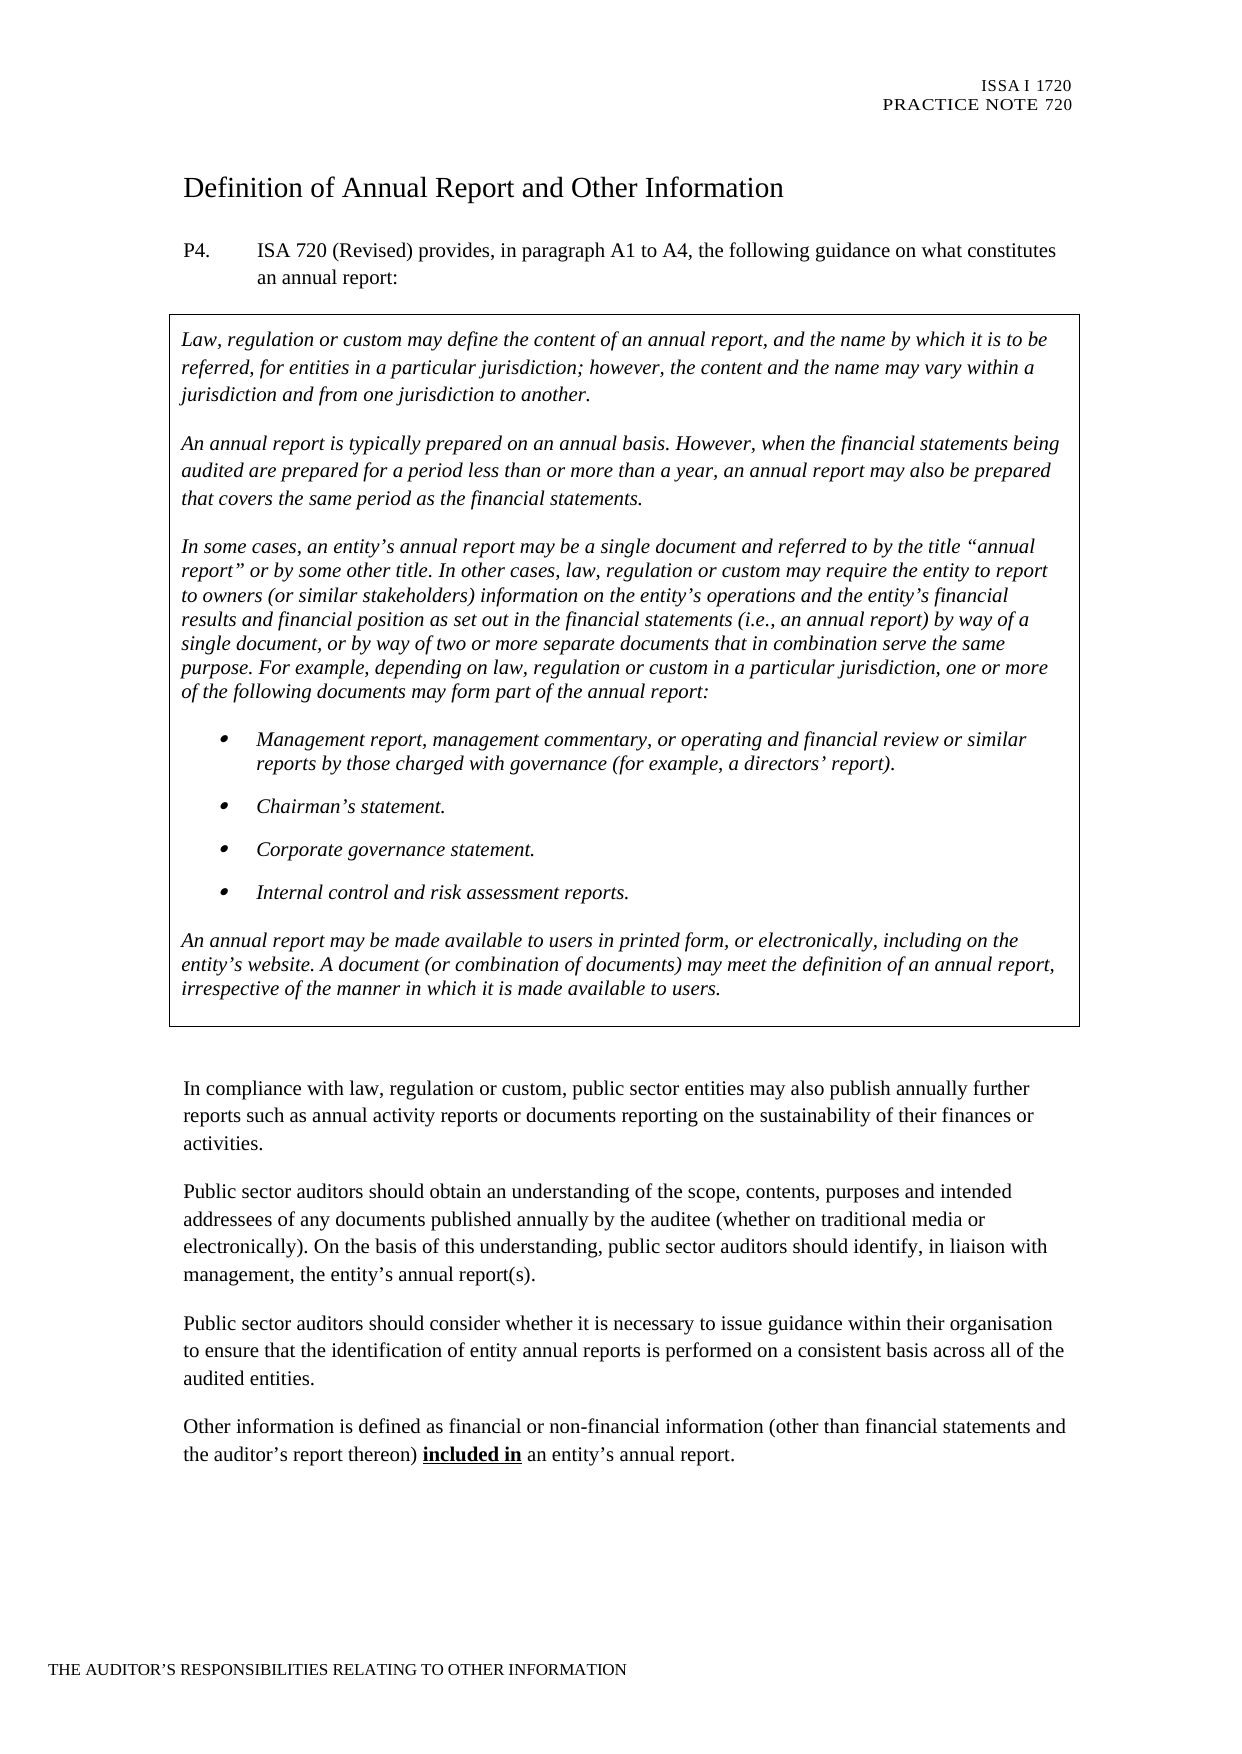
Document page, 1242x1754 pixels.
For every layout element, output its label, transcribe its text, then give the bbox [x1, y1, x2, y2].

text Public sector auditors should consider whether it is necessary to issue guidance within their organisation to ensure that the identification of entity annual reports is performed on a consistent basis across all of the audited entities. [183, 1310, 1069, 1390]
text Other information is defined as financial or non-financial information (other than financial statements and the auditor’s report thereon) included in an entity’s annual report. [183, 1414, 1069, 1466]
text In compliance with law, regulation or custom, public sector entities may also publish annually further reports such as annual activity reports or documents reporting on the sustainability of their finances or activities. [183, 1076, 1069, 1155]
text Definition of Annual Report and Other Information [183, 170, 1071, 204]
table_header Law, regulation or custom may define the content of an annual report, and the name by which it is to be referred, for entities in a particular jurisdiction; however, the content and the name may vary within a jurisdiction and from one jurisdiction to another. An annual report is typically prepared on an annual basis. However, when the financial statements being audited are prepared for a period less than or more than a year, an annual report may also be prepared that covers the same period as the financial statements. In some cases, an entity’s annual report may be a single document and referred to by the title “annual report” or by some other title. In other cases, law, regulation or custom may require the entity to report to owners (or similar stakeholders) information on the entity’s operations and the entity’s financial results and financial position as set out in the financial statements (i.e., an annual report) by way of a single document, or by way of two or more separate documents that in combination serve the same purpose. For example, depending on law, regulation or custom in a particular jurisdiction, one or more of the following documents may form part of the annual report: Management report, management commentary, or operating and financial review or similar reports by those charged with governance (for example, a directors’ report). Chairman’s statement. Corporate governance statement. Internal control and risk assessment reports. An annual report may be made available to users in printed form, or electronically, including on the entity’s website. A document (or combination of documents) may meet the definition of an annual report, irrespective of the manner in which it is made available to users. [170, 315, 1079, 1026]
text P4. ISA 720 (Revised) provides, in paragraph A1 to A4, the following guidance on what constitutes an annual report: [183, 237, 1069, 289]
text Public sector auditors should obtain an understanding of the scope, contents, purposes and intended addressees of any documents published annually by the auditee (whether on traditional media or electronically). On the basis of this understanding, public sector auditors should identify, in liaison with management, the entity’s annual report(s). [183, 1179, 1069, 1286]
